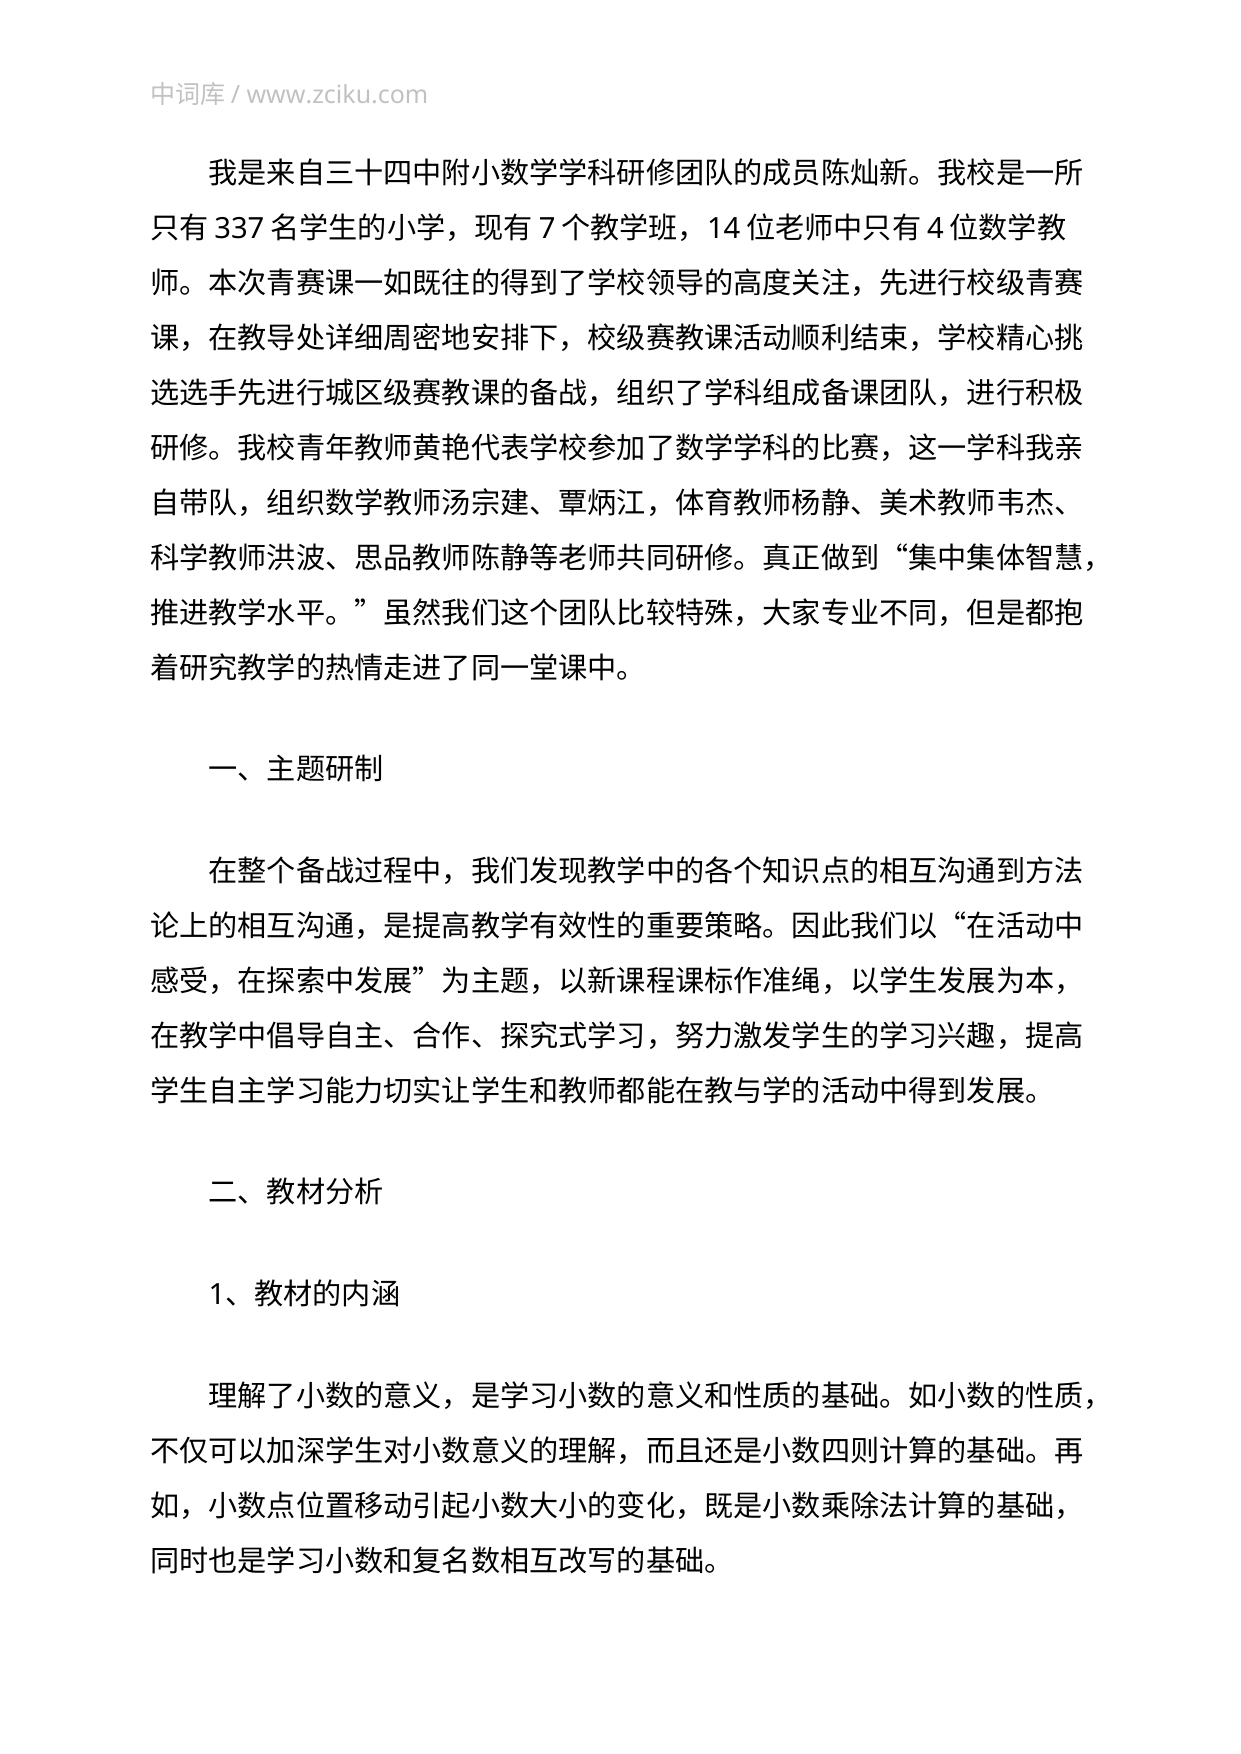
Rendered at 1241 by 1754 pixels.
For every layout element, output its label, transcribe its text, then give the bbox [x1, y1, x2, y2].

text 我是来自三十四中附小数学学科研修团队的成员陈灿新。我校是一所只有337名学生的小学，现有7个教学班，14位老师中只有4位数学教师。本次青赛课一如既往的得到了学校领导的高度关注，先进行校级青赛课，在教导处详细周密地安排下，校级赛教课活动顺利结束，学校精心挑选选手先进行城区级赛教课的备战，组织了学科组成备课团队，进行积极研修。我校青年教师黄艳代表学校参加了数学学科的比赛，这一学科我亲自带队，组织数学教师汤宗建、覃炳江，体育教师杨静、美术教师韦杰、科学教师洪波、思品教师陈静等老师共同研修。真正做到“集中集体智慧，推进教学水平。”虽然我们这个团队比较特殊，大家专业不同，但是都抱着研究教学的热情走进了同一堂课中。 [150, 150, 1090, 686]
text 1、教材的内涵 [150, 1271, 1090, 1313]
text 在整个备战过程中，我们发现教学中的各个知识点的相互沟通到方法论上的相互沟通，是提高教学有效性的重要策略。因此我们以“在活动中感受，在探索中发展”为主题，以新课程课标作准绳，以学生发展为本，在教学中倡导自主、合作、探究式学习，努力激发学生的学习兴趣，提高学生自主学习能力切实让学生和教师都能在教与学的活动中得到发展。 [150, 848, 1090, 1109]
text 一、主题研制 [150, 746, 1090, 788]
text 理解了小数的意义，是学习小数的意义和性质的基础。如小数的性质，不仅可以加深学生对小数意义的理解，而且还是小数四则计算的基础。再如，小数点位置移动引起小数大小的变化，既是小数乘除法计算的基础，同时也是学习小数和复名数相互改写的基础。 [150, 1373, 1090, 1580]
text 二、教材分析 [150, 1169, 1090, 1211]
